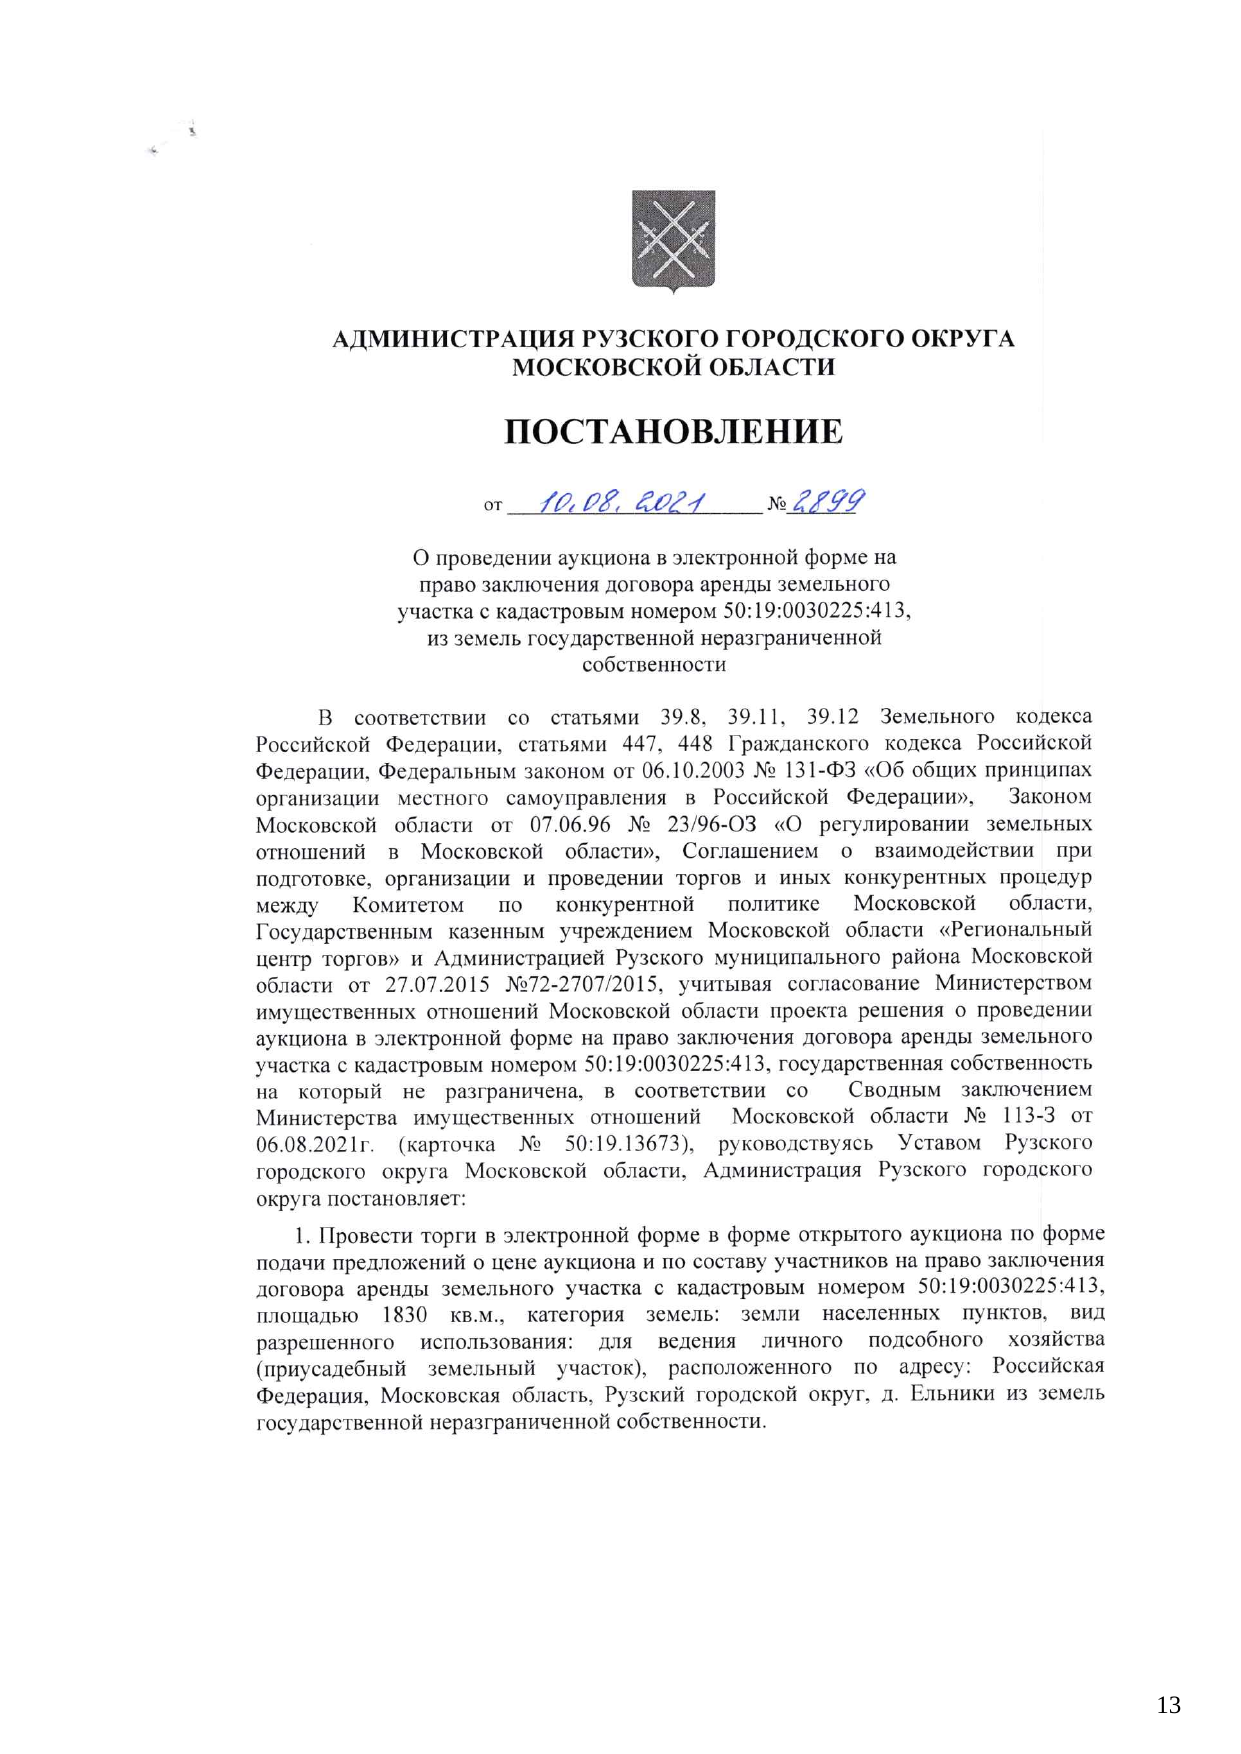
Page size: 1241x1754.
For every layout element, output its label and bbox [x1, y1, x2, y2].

picture [103, 88, 1167, 1590]
